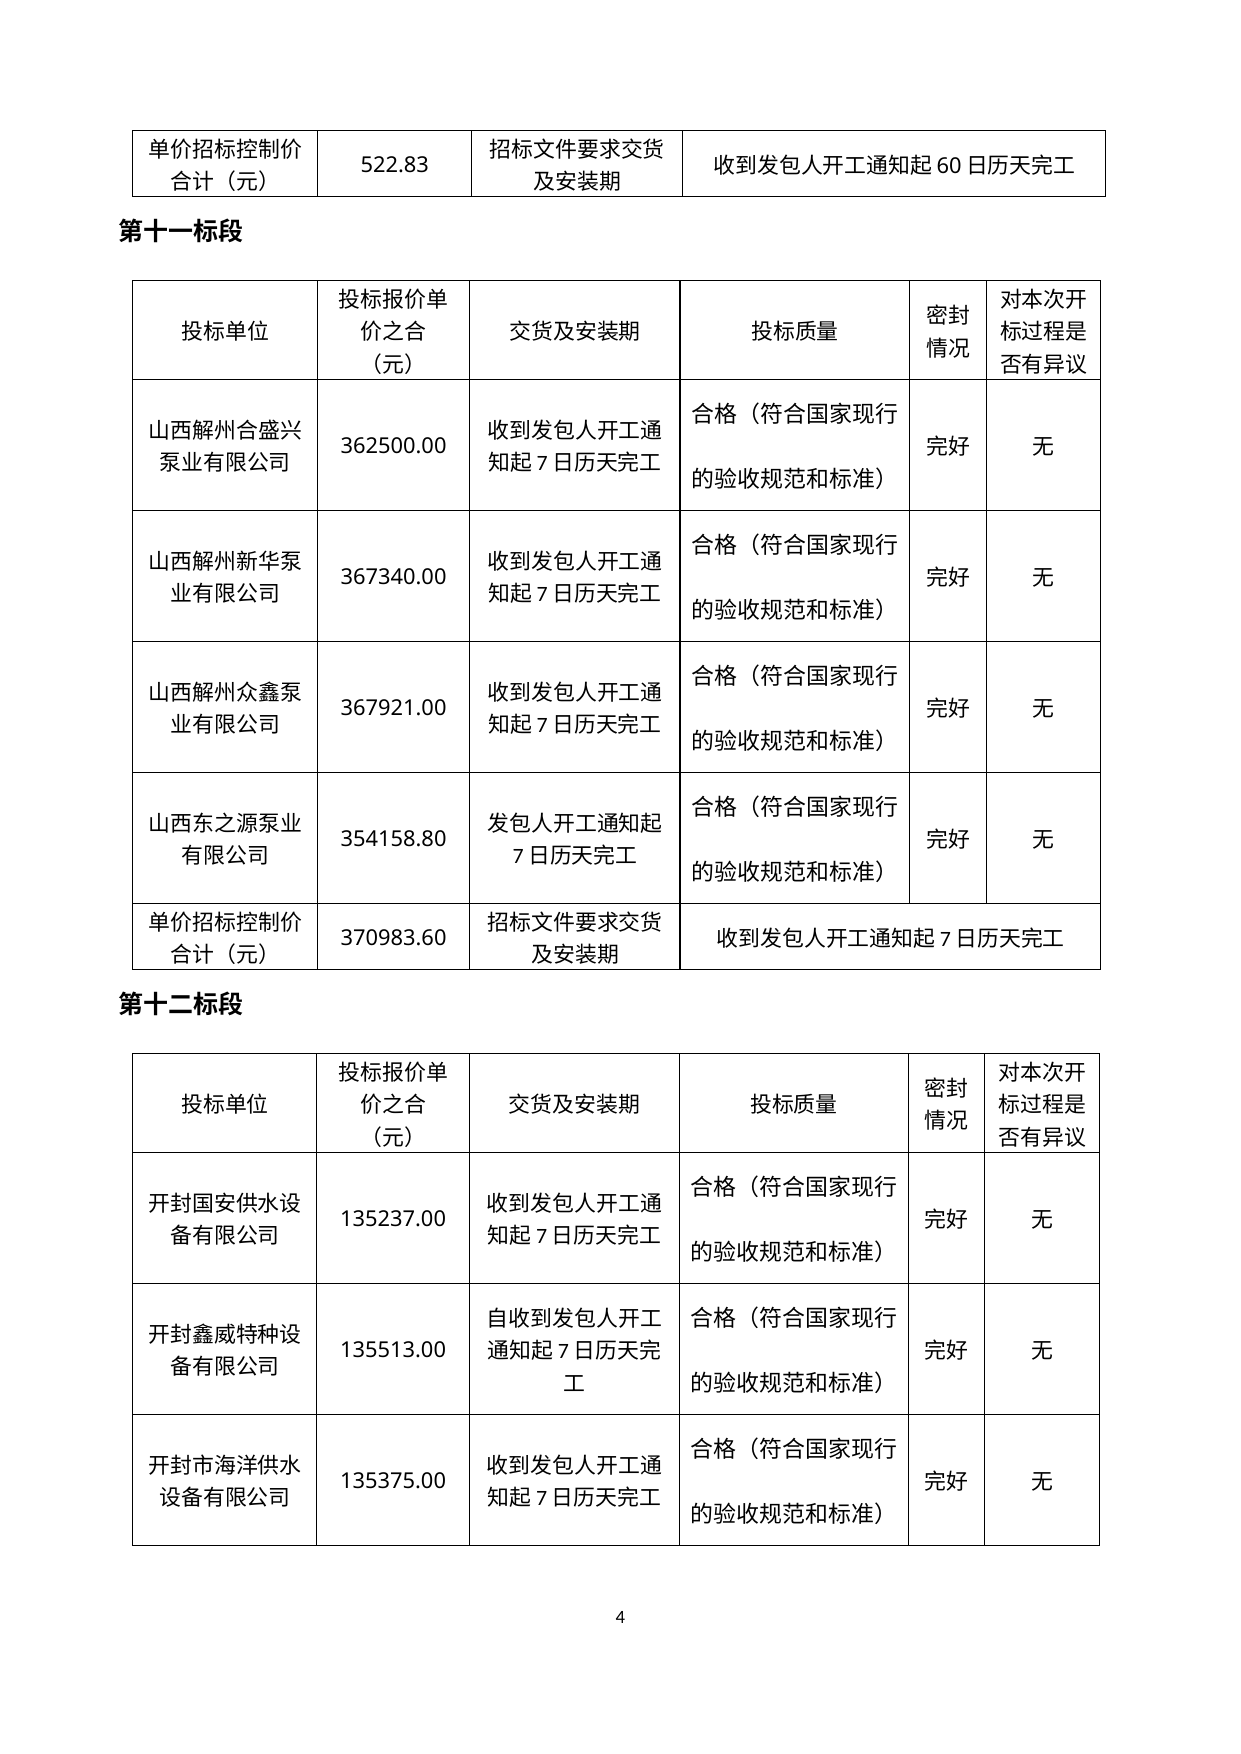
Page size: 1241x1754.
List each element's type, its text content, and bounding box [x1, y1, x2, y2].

table_header 投标质量 [681, 281, 909, 379]
table_cell 开封市海洋供水设备有限公司 [133, 1415, 316, 1545]
table_cell 单价招标控制价合计（元） [133, 131, 317, 196]
table_cell 收到发包人开工通知起7日历天完工 [470, 1153, 679, 1283]
table_cell 135513.00 [317, 1284, 469, 1414]
table_cell 完好 [910, 380, 986, 510]
table_header 交货及安装期 [470, 281, 679, 379]
table_header 密封情况 [910, 281, 986, 379]
table_cell 完好 [909, 1415, 984, 1545]
table_cell 无 [985, 1153, 1099, 1283]
table_cell 完好 [909, 1284, 984, 1414]
table_cell 合格（符合国家现行的验收规范和标准） [681, 773, 909, 903]
table_cell 收到发包人开工通知起7日历天完工 [681, 904, 1100, 969]
table_cell 完好 [910, 511, 986, 641]
table_cell 合格（符合国家现行的验收规范和标准） [680, 1284, 908, 1414]
table_cell 山西解州新华泵业有限公司 [133, 511, 317, 641]
table_cell 合格（符合国家现行的验收规范和标准） [681, 511, 909, 641]
table_cell 合格（符合国家现行的验收规范和标准） [680, 1153, 908, 1283]
table_header 投标质量 [680, 1054, 908, 1152]
table_cell 522.83 [318, 131, 471, 196]
table_cell 山西解州众鑫泵业有限公司 [133, 642, 317, 772]
table_cell 367921.00 [318, 642, 469, 772]
table_cell 收到发包人开工通知起7日历天完工 [470, 511, 679, 641]
table_header 投标报价单价之合（元） [318, 281, 469, 379]
table_cell 无 [985, 1415, 1099, 1545]
table_header 对本次开标过程是否有异议 [987, 281, 1100, 379]
table_cell 135237.00 [317, 1153, 469, 1283]
table_cell 354158.80 [318, 773, 469, 903]
table_cell 单价招标控制价合计（元） [133, 904, 317, 969]
table_cell 无 [987, 380, 1100, 510]
text 第十二标段 [118, 970, 1122, 1035]
table_cell 收到发包人开工通知起60日历天完工 [683, 131, 1105, 196]
table_cell 367340.00 [318, 511, 469, 641]
table_cell 开封鑫威特种设备有限公司 [133, 1284, 316, 1414]
table_header 投标报价单价之合（元） [317, 1054, 469, 1152]
table_cell 开封国安供水设备有限公司 [133, 1153, 316, 1283]
table_cell 招标文件要求交货及安装期 [472, 131, 682, 196]
table_cell 无 [987, 511, 1100, 641]
table_cell 收到发包人开工通知起7日历天完工 [470, 1415, 679, 1545]
table_cell 合格（符合国家现行的验收规范和标准） [680, 1415, 908, 1545]
table_cell 招标文件要求交货及安装期 [470, 904, 679, 969]
table_header 交货及安装期 [470, 1054, 679, 1152]
table_cell 362500.00 [318, 380, 469, 510]
table_header 对本次开标过程是否有异议 [985, 1054, 1099, 1152]
table_cell 合格（符合国家现行的验收规范和标准） [681, 642, 909, 772]
table_header 密封情况 [909, 1054, 984, 1152]
table_header 投标单位 [133, 281, 317, 379]
table_cell 完好 [909, 1153, 984, 1283]
table_cell 完好 [910, 773, 986, 903]
table_cell 无 [987, 773, 1100, 903]
table_cell 收到发包人开工通知起7日历天完工 [470, 642, 679, 772]
table_cell 发包人开工通知起7日历天完工 [470, 773, 679, 903]
table_cell 自收到发包人开工通知起7日历天完工 [470, 1284, 679, 1414]
table_cell 完好 [910, 642, 986, 772]
table_cell 山西东之源泵业有限公司 [133, 773, 317, 903]
table_cell 无 [985, 1284, 1099, 1414]
table_cell 无 [987, 642, 1100, 772]
table_cell 收到发包人开工通知起7日历天完工 [470, 380, 679, 510]
table_cell 合格（符合国家现行的验收规范和标准） [681, 380, 909, 510]
text 第十一标段 [118, 197, 1122, 262]
table_cell 370983.60 [318, 904, 469, 969]
table_cell 山西解州合盛兴泵业有限公司 [133, 380, 317, 510]
table_cell 135375.00 [317, 1415, 469, 1545]
table_header 投标单位 [133, 1054, 316, 1152]
